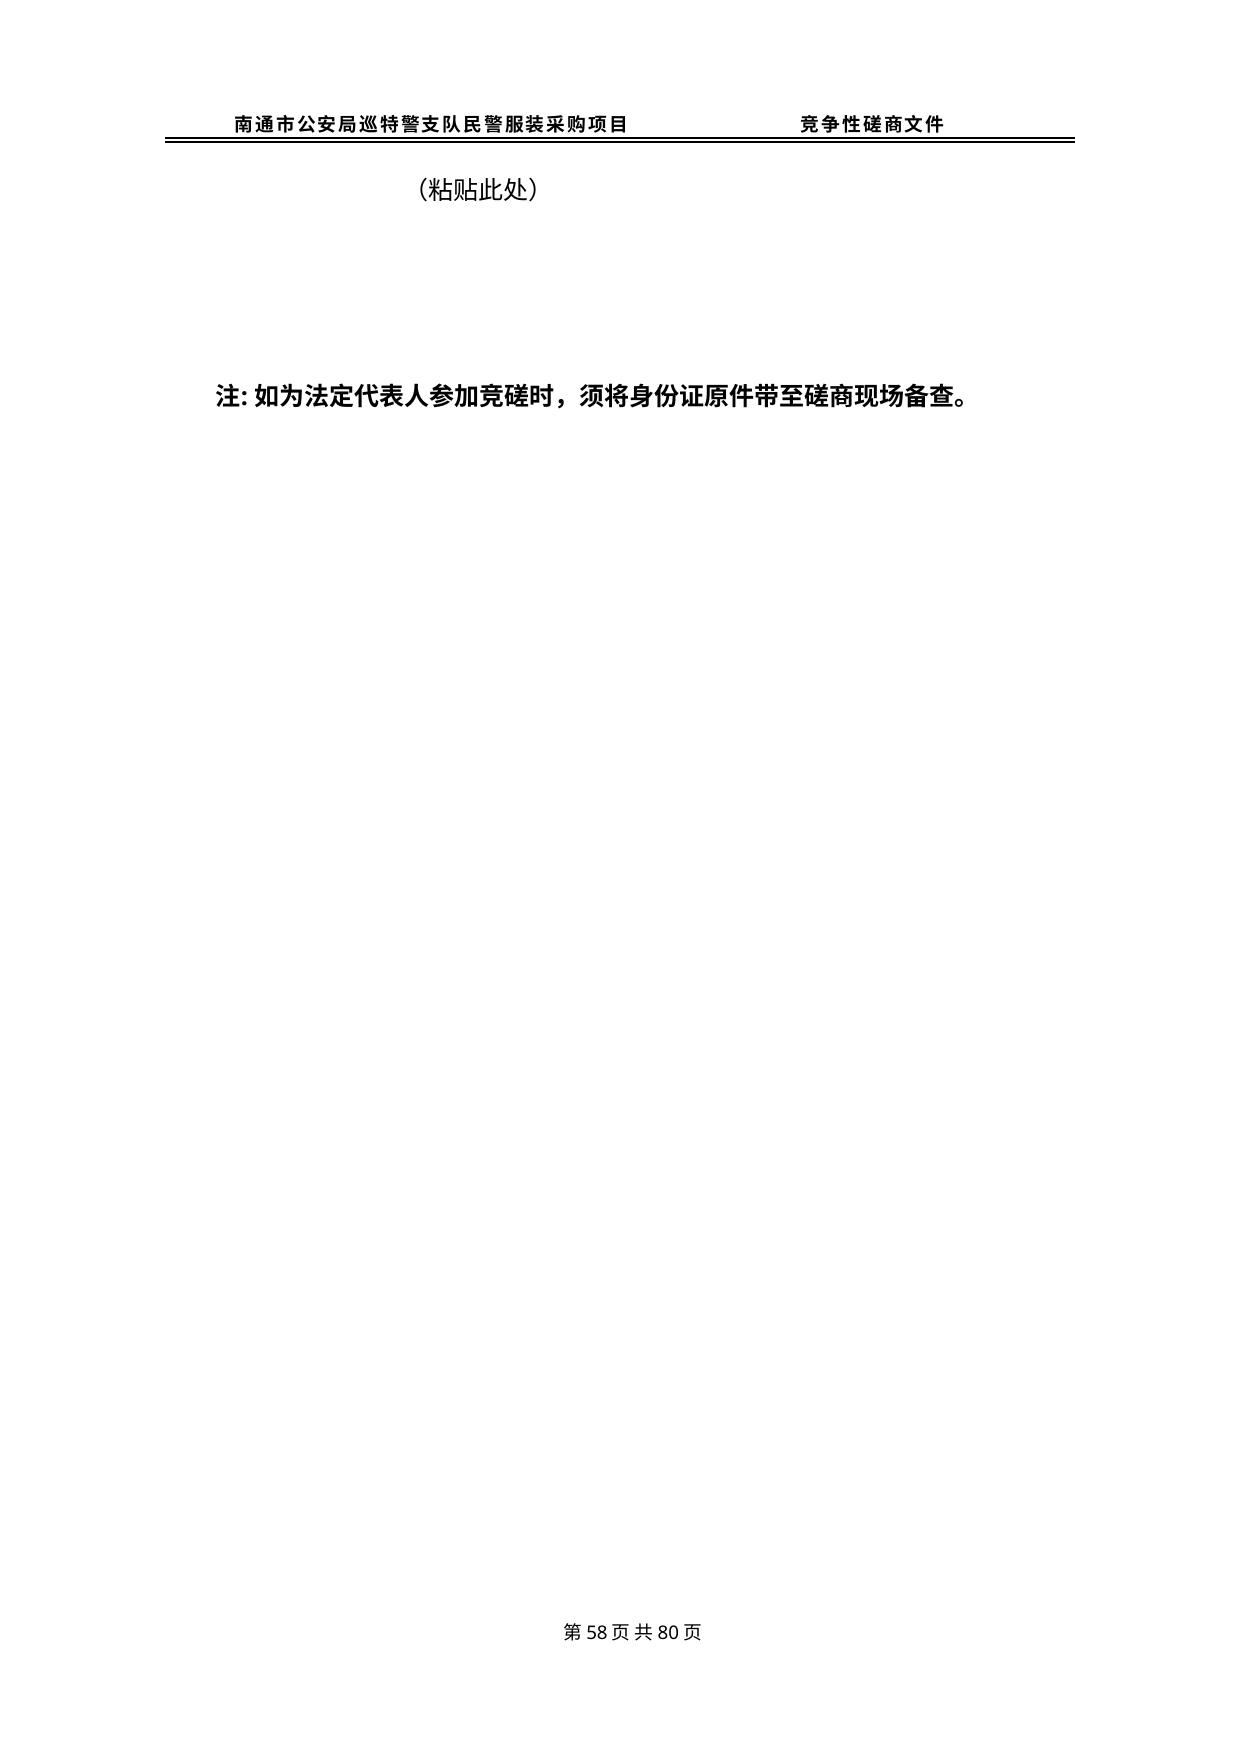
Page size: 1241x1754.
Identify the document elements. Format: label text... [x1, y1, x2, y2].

text 注: 如为法定代表人参加竞磋时，须将身份证原件带至磋商现场备查。 [165, 377, 1075, 413]
text （粘贴此处） [165, 170, 1075, 207]
